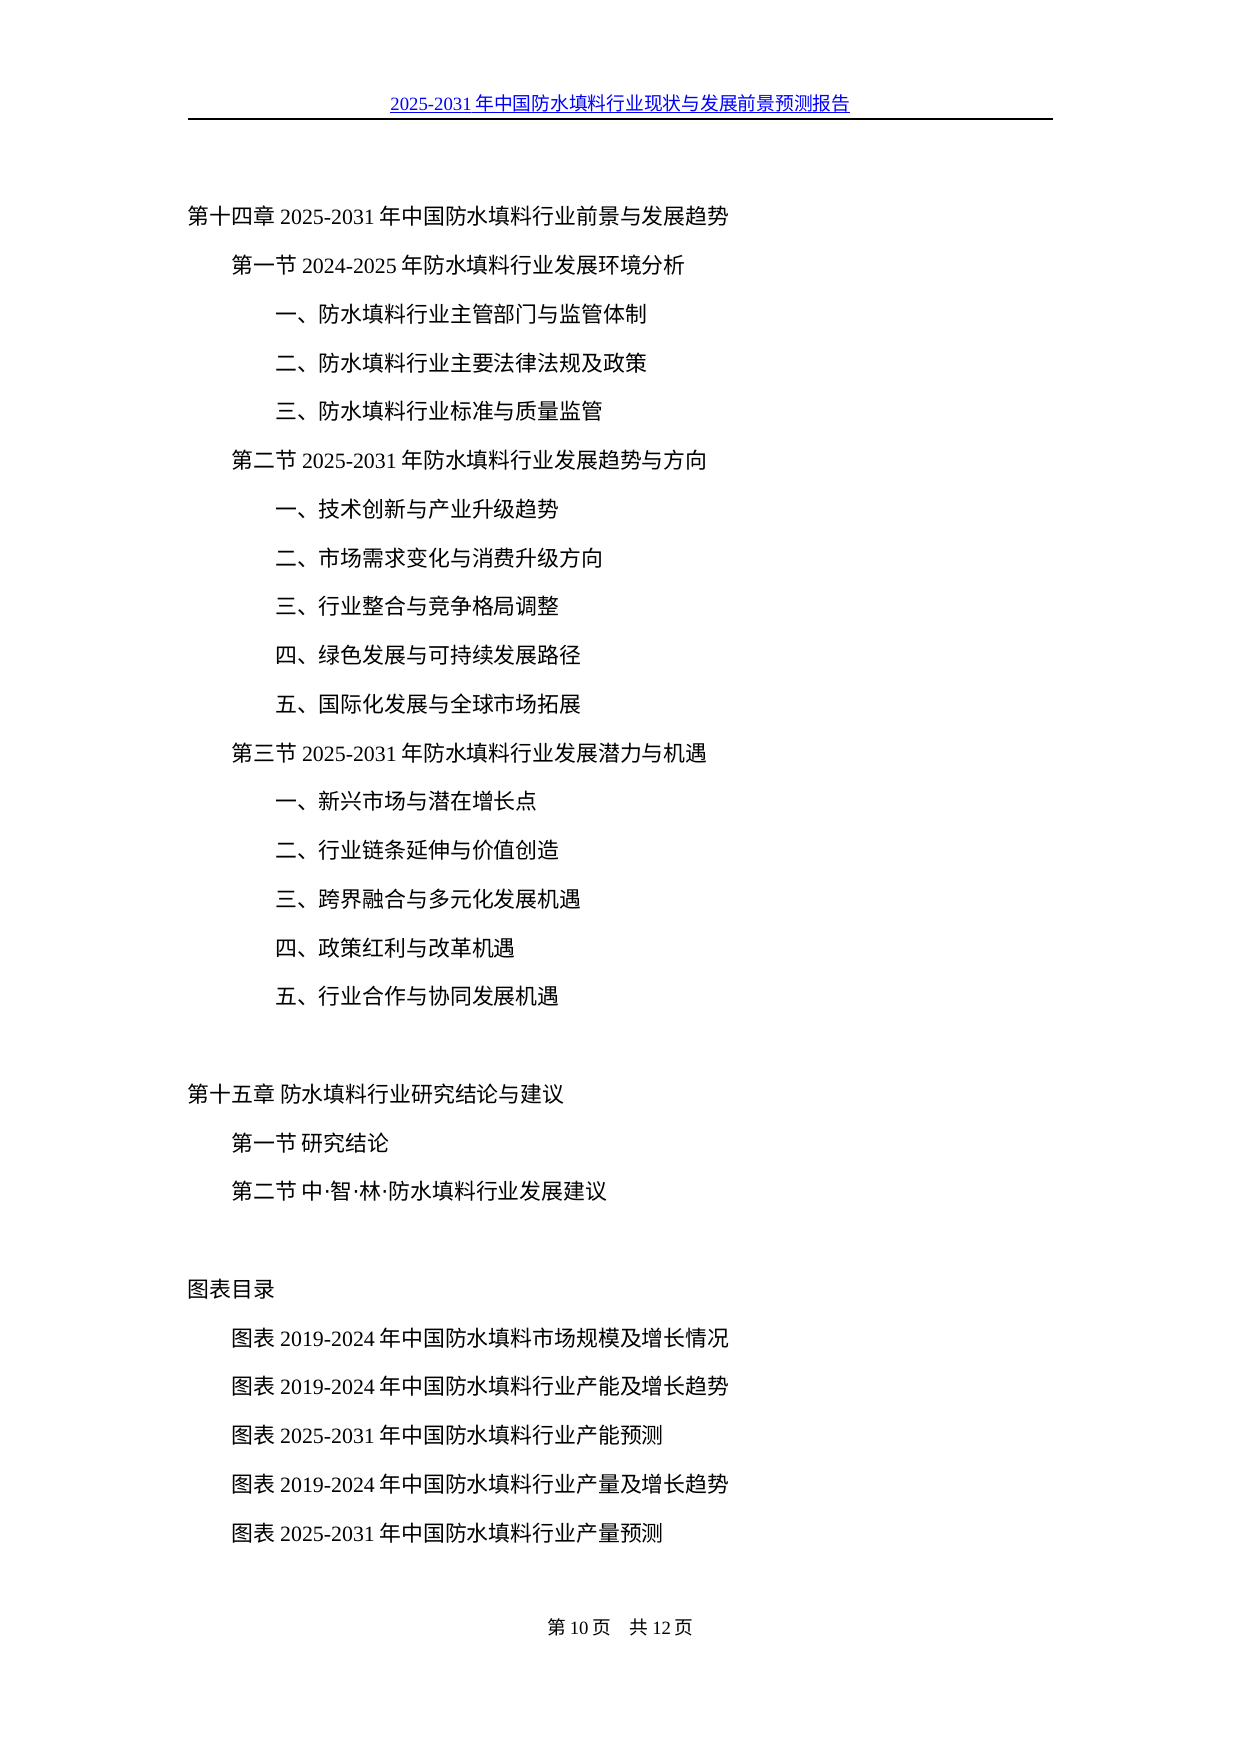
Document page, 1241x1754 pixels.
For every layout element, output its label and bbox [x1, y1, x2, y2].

text [187, 150, 1053, 1548]
